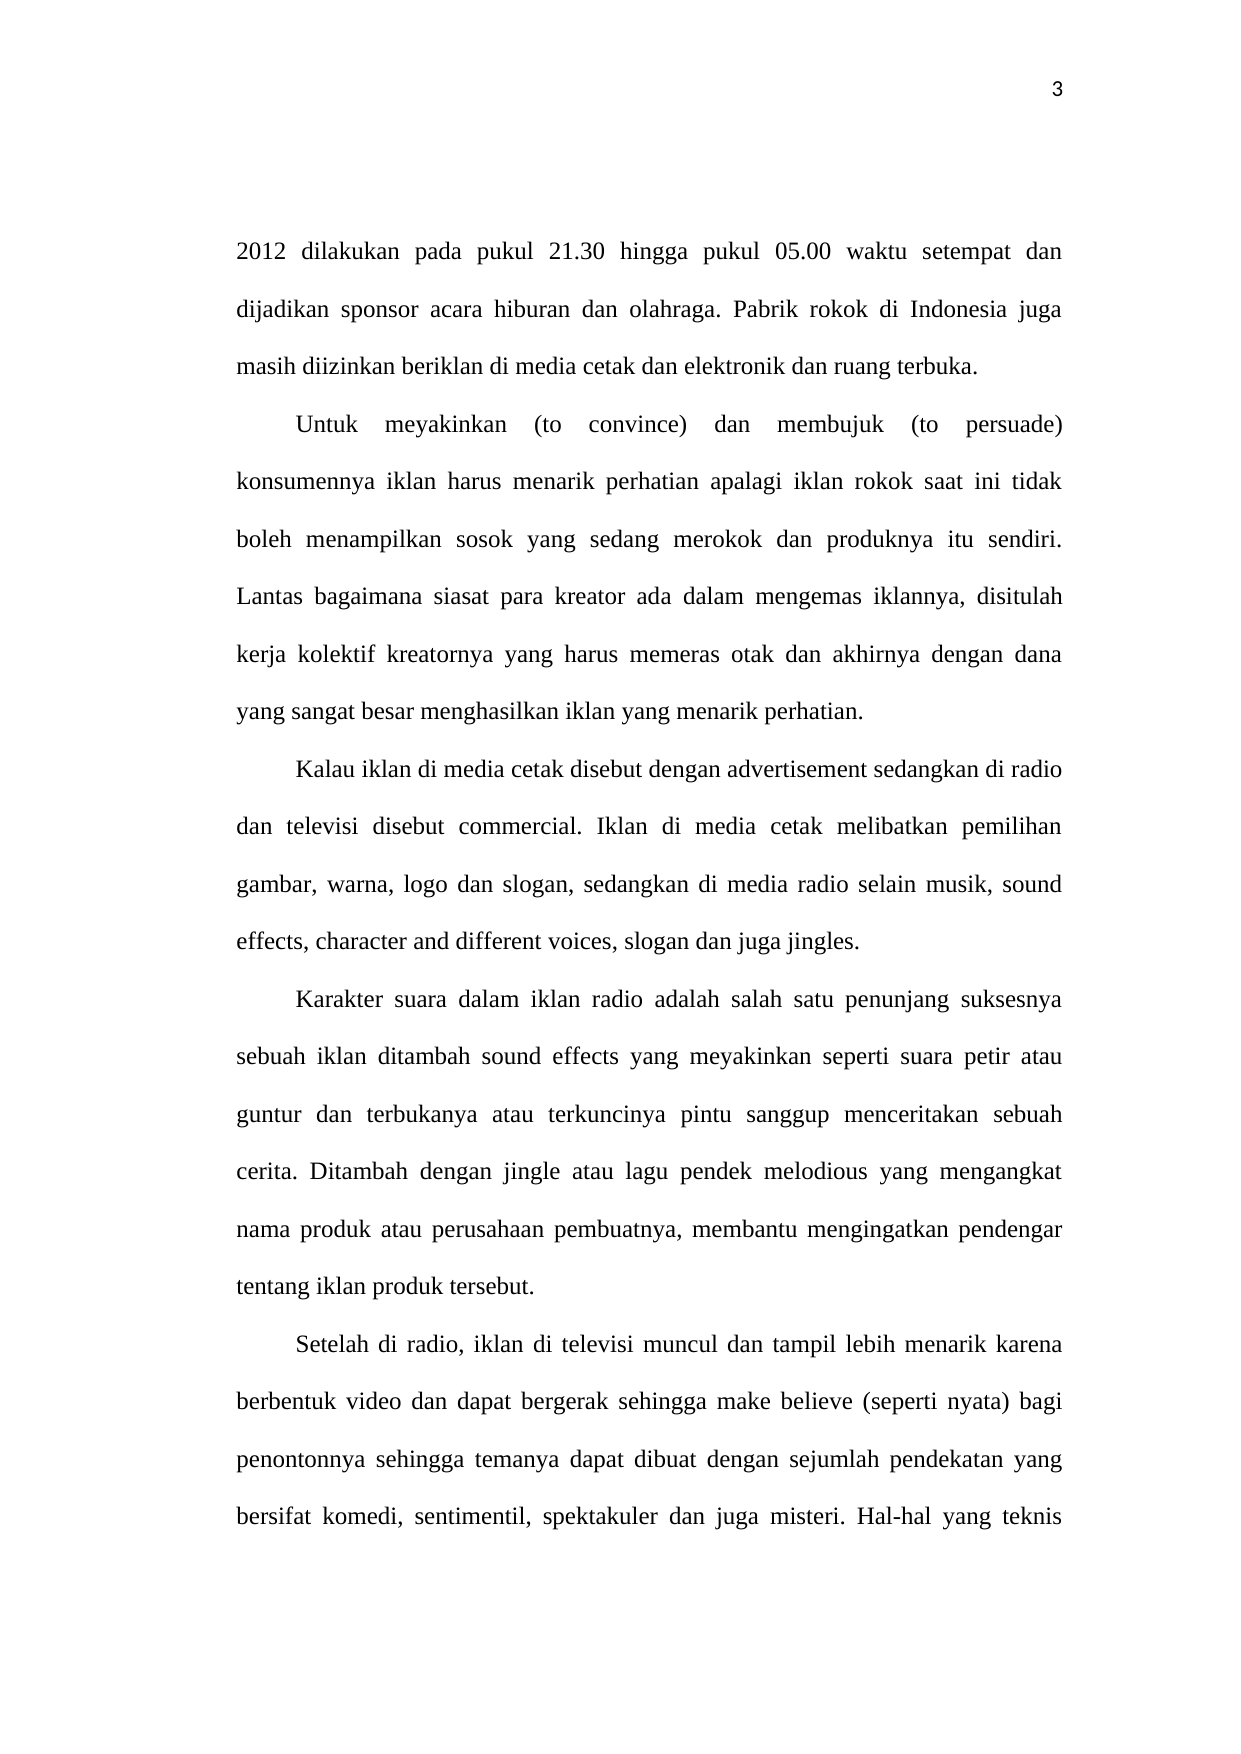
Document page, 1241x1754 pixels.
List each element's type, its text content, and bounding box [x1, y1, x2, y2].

text Untuk meyakinkan (to convince) dan membujuk (to persuade) konsumennya iklan harus menarik perhatian apalagi iklan rokok saat ini tidak boleh menampilkan sosok yang sedang merokok dan produknya itu sendiri. Lantas bagaimana siasat para kreator ada dalam mengemas iklannya, disitulah kerja kolektif kreatornya yang harus memeras otak dan akhirnya dengan dana yang sangat besar menghasilkan iklan yang menarik perhatian. [236, 409, 1063, 725]
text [236, 1329, 1063, 1530]
text Karakter suara dalam iklan radio adalah salah satu penunjang suksesnya sebuah iklan ditambah sound effects yang meyakinkan seperti suara petir atau guntur dan terbukanya atau terkuncinya pintu sanggup menceritakan sebuah cerita. Ditambah dengan jingle atau lagu pendek melodious yang mengangkat nama produk atau perusahaan pembuatnya, membantu mengingatkan pendengar tentang iklan produk tersebut. [236, 984, 1063, 1300]
text Kalau iklan di media cetak disebut dengan advertisement sedangkan di radio dan televisi disebut commercial. Iklan di media cetak melibatkan pemilihan gambar, warna, logo dan slogan, sedangkan di media radio selain musik, sound effects, character and different voices, slogan dan juga jingles. [236, 754, 1063, 955]
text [236, 236, 1063, 380]
